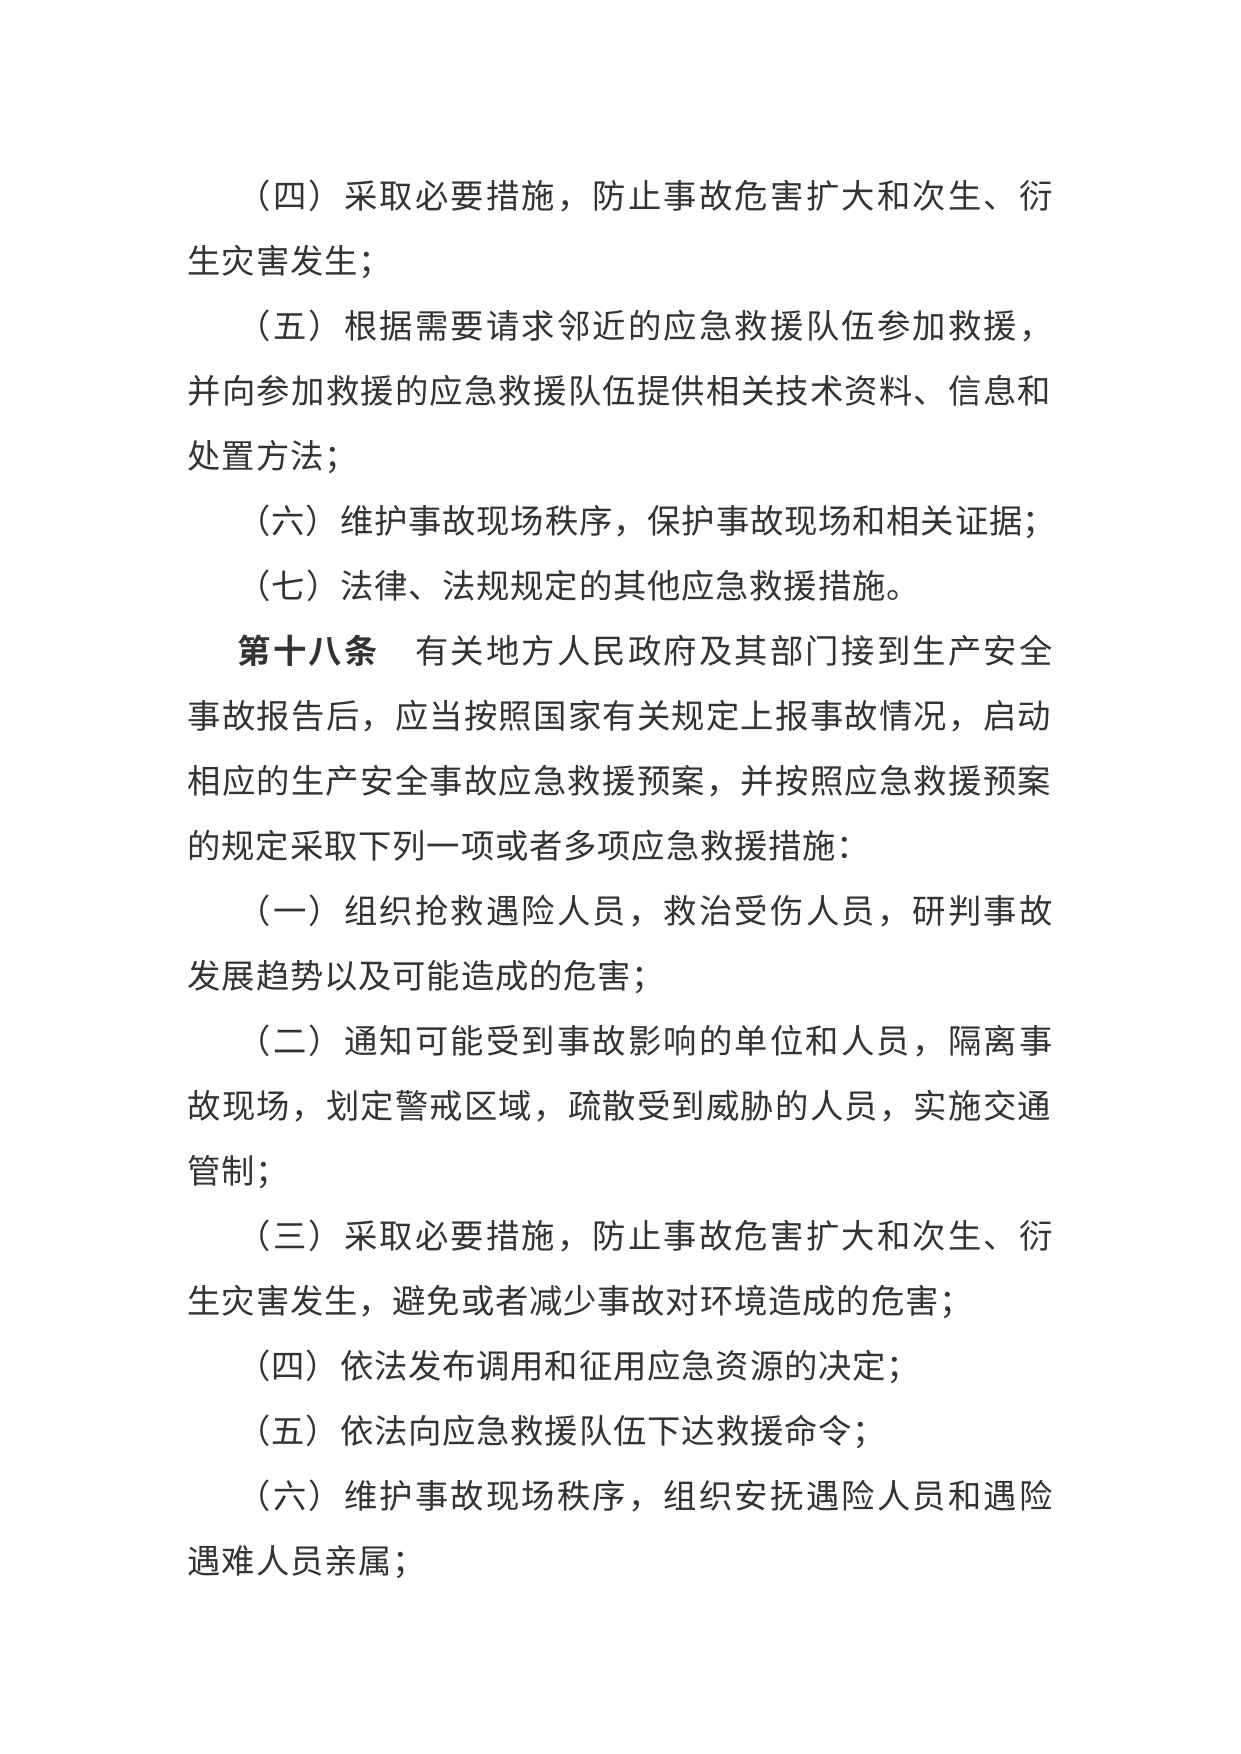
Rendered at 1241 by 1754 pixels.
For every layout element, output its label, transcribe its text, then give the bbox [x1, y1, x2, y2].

text （四）依法发布调用和征用应急资源的决定； [187, 1332, 1053, 1397]
text （三）采取必要措施，防止事故危害扩大和次生、衍生灾害发生，避免或者减少事故对环境造成的危害； [187, 1202, 1053, 1332]
text （一）组织抢救遇险人员，救治受伤人员，研判事故发展趋势以及可能造成的危害； [187, 877, 1053, 1007]
text （二）通知可能受到事故影响的单位和人员，隔离事故现场，划定警戒区域，疏散受到威胁的人员，实施交通管制； [187, 1007, 1053, 1202]
text （七）法律、法规规定的其他应急救援措施。 [187, 552, 1053, 617]
text （六）维护事故现场秩序，保护事故现场和相关证据； [187, 487, 1053, 552]
text （四）采取必要措施，防止事故危害扩大和次生、衍生灾害发生； [187, 162, 1053, 292]
text 第十八条 有关地方人民政府及其部门接到生产安全事故报告后，应当按照国家有关规定上报事故情况，启动相应的生产安全事故应急救援预案，并按照应急救援预案的规定采取下列一项或者多项应急救援措施： [187, 617, 1053, 877]
text （五）根据需要请求邻近的应急救援队伍参加救援，并向参加救援的应急救援队伍提供相关技术资料、信息和处置方法； [187, 292, 1053, 487]
text （五）依法向应急救援队伍下达救援命令； [187, 1397, 1053, 1462]
text （六）维护事故现场秩序，组织安抚遇险人员和遇险遇难人员亲属； [187, 1462, 1053, 1592]
